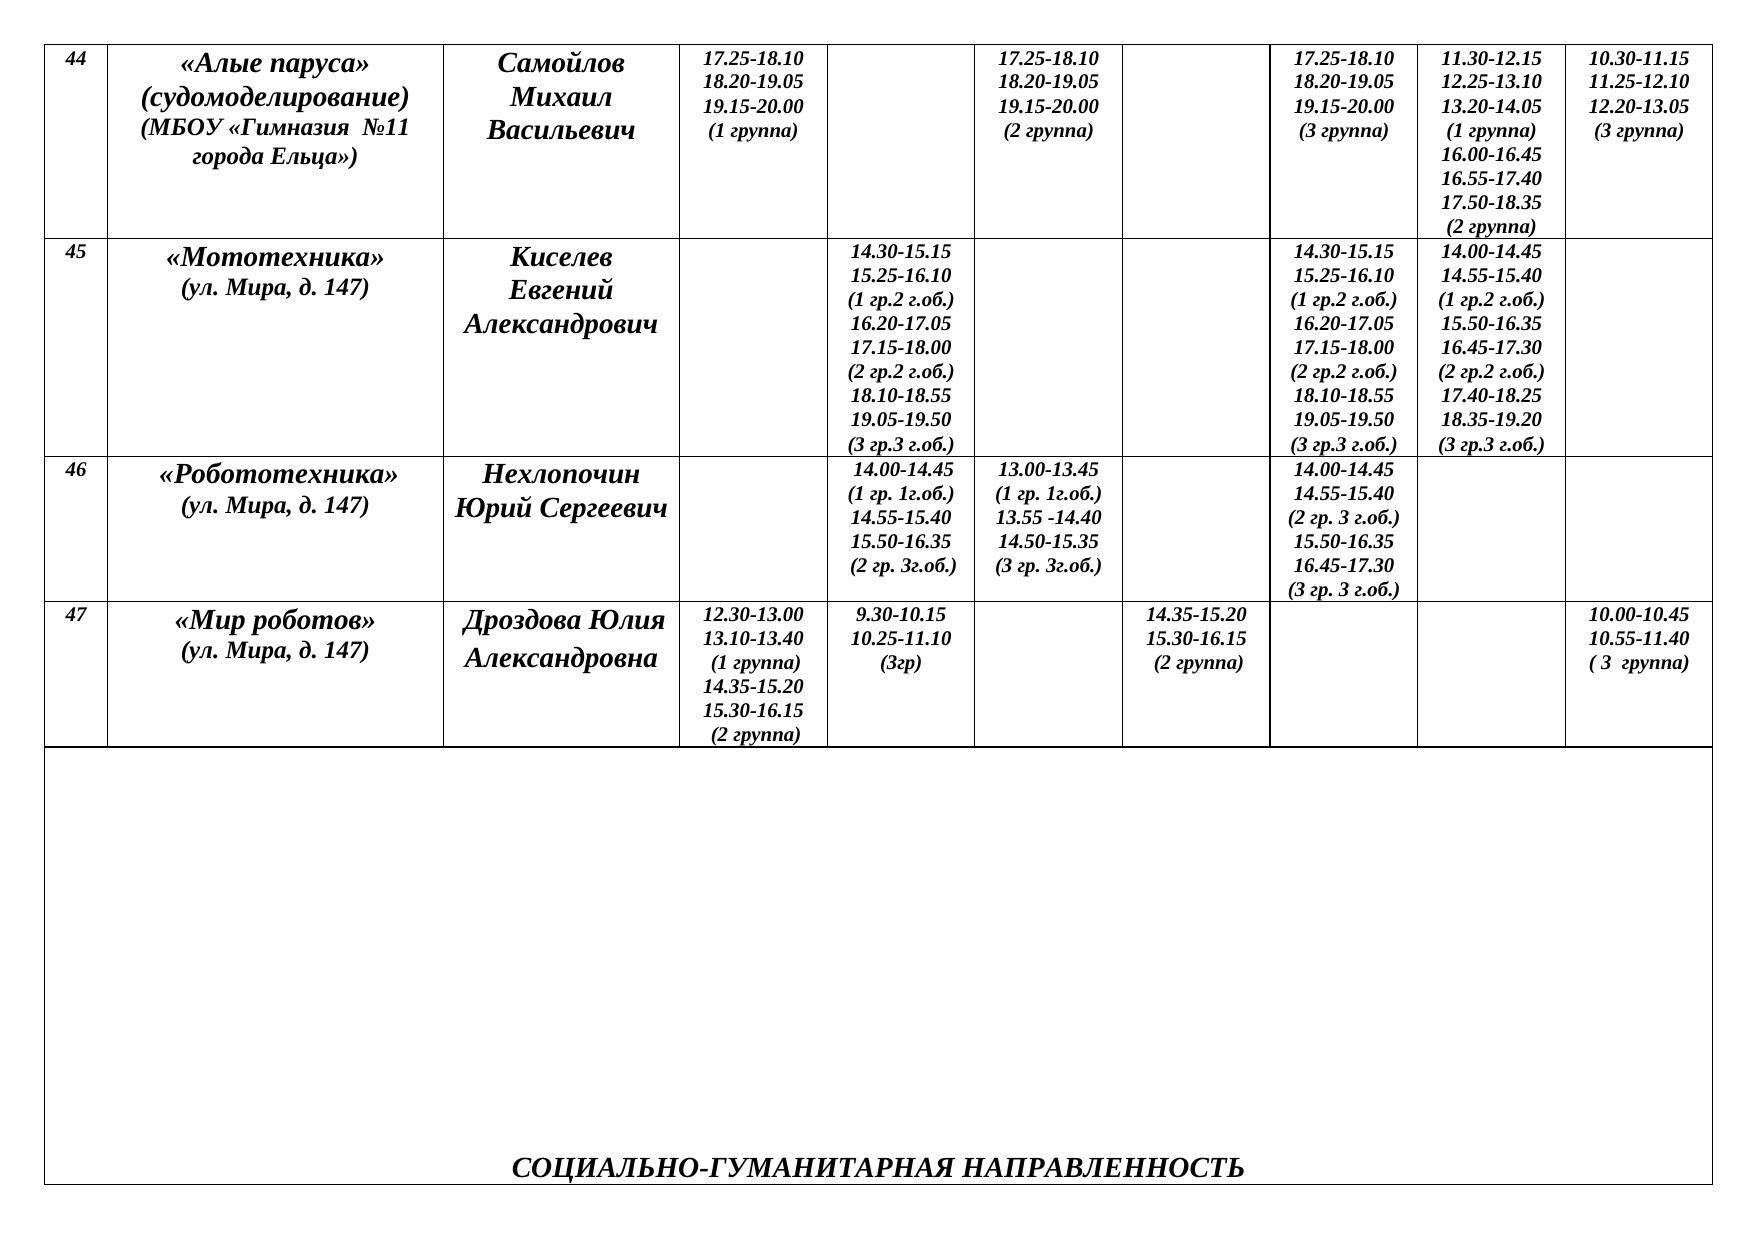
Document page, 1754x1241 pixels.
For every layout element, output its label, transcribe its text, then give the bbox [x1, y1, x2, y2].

table_cell 14.35-15.20 15.30-16.15 (2 группа) [1123, 602, 1269, 746]
table_cell Нехлопочин Юрий Сергеевич [444, 457, 679, 601]
table_cell 14.30-15.15 15.25-16.10 (1 гр.2 г.об.) 16.20-17.05 17.15-18.00 (2 гр.2 г.об.) 18.10-18.55 19.05-19.50 (3 гр.3 г.об.) [1271, 239, 1417, 456]
table_cell [680, 239, 827, 456]
table_cell Дроздова Юлия Александровна [444, 602, 679, 746]
table_cell [828, 45, 974, 238]
table_cell 46 [45, 457, 107, 601]
table_cell 17.25-18.10 18.20-19.05 19.15-20.00 (1 группа) [680, 45, 827, 238]
table_cell [1123, 45, 1269, 238]
table_cell [680, 457, 827, 601]
table_cell 14.00-14.45 14.55-15.40 (1 гр.2 г.об.) 15.50-16.35 16.45-17.30 (2 гр.2 г.об.) 17.40-18.25 18.35-19.20 (3 гр.3 г.об.) [1418, 239, 1565, 456]
table_cell [975, 602, 1122, 746]
table_cell [1123, 239, 1269, 456]
table_cell 45 [45, 239, 107, 456]
table_cell 11.30-12.15 12.25-13.10 13.20-14.05 (1 группа) 16.00-16.45 16.55-17.40 17.50-18.35 (2 группа) [1418, 45, 1565, 238]
table_cell Самойлов Михаил Васильевич [444, 45, 679, 238]
table_cell Киселев Евгений Александрович [444, 239, 679, 456]
table_cell СОЦИАЛЬНО-ГУМАНИТАРНАЯ НАПРАВЛЕННОСТЬ [45, 748, 1712, 1183]
table_cell [975, 239, 1122, 456]
table_cell [1123, 457, 1269, 601]
table_cell 44 [45, 45, 107, 238]
table_cell 14.00-14.45 14.55-15.40 (2 гр. 3 г.об.) 15.50-16.35 16.45-17.30 (3 гр. 3 г.об.) [1271, 457, 1417, 601]
table_cell 17.25-18.10 18.20-19.05 19.15-20.00 (3 группа) [1271, 45, 1417, 238]
table_cell «Робототехника» (ул. Мира, д. 147) [108, 457, 443, 601]
table_cell «Алые паруса» (судомоделирование) (МБОУ «Гимназия №11 города Ельца») [108, 45, 443, 238]
table_cell [1271, 602, 1417, 746]
table_cell 12.30-13.00 13.10-13.40 (1 группа) 14.35-15.20 15.30-16.15 (2 группа) [680, 602, 827, 746]
table_cell [1566, 239, 1712, 456]
table_cell 14.00-14.45 (1 гр. 1г.об.) 14.55-15.40 15.50-16.35 (2 гр. 3г.об.) [828, 457, 974, 601]
table_cell 10.00-10.45 10.55-11.40 ( 3 группа) [1566, 602, 1712, 746]
table_cell 14.30-15.15 15.25-16.10 (1 гр.2 г.об.) 16.20-17.05 17.15-18.00 (2 гр.2 г.об.) 18.10-18.55 19.05-19.50 (3 гр.3 г.об.) [828, 239, 974, 456]
table_cell [1418, 457, 1565, 601]
table_cell [1566, 457, 1712, 601]
table_cell «Мир роботов» (ул. Мира, д. 147) [108, 602, 443, 746]
table_cell «Мототехника» (ул. Мира, д. 147) [108, 239, 443, 456]
table_cell [1418, 602, 1565, 746]
table_cell 47 [45, 602, 107, 746]
table_cell 13.00-13.45 (1 гр. 1г.об.) 13.55 -14.40 14.50-15.35 (3 гр. 3г.об.) [975, 457, 1122, 601]
table_cell 10.30-11.15 11.25-12.10 12.20-13.05 (3 группа) [1566, 45, 1712, 238]
table_cell 9.30-10.15 10.25-11.10 (3гр) [828, 602, 974, 746]
table_cell 17.25-18.10 18.20-19.05 19.15-20.00 (2 группа) [975, 45, 1122, 238]
